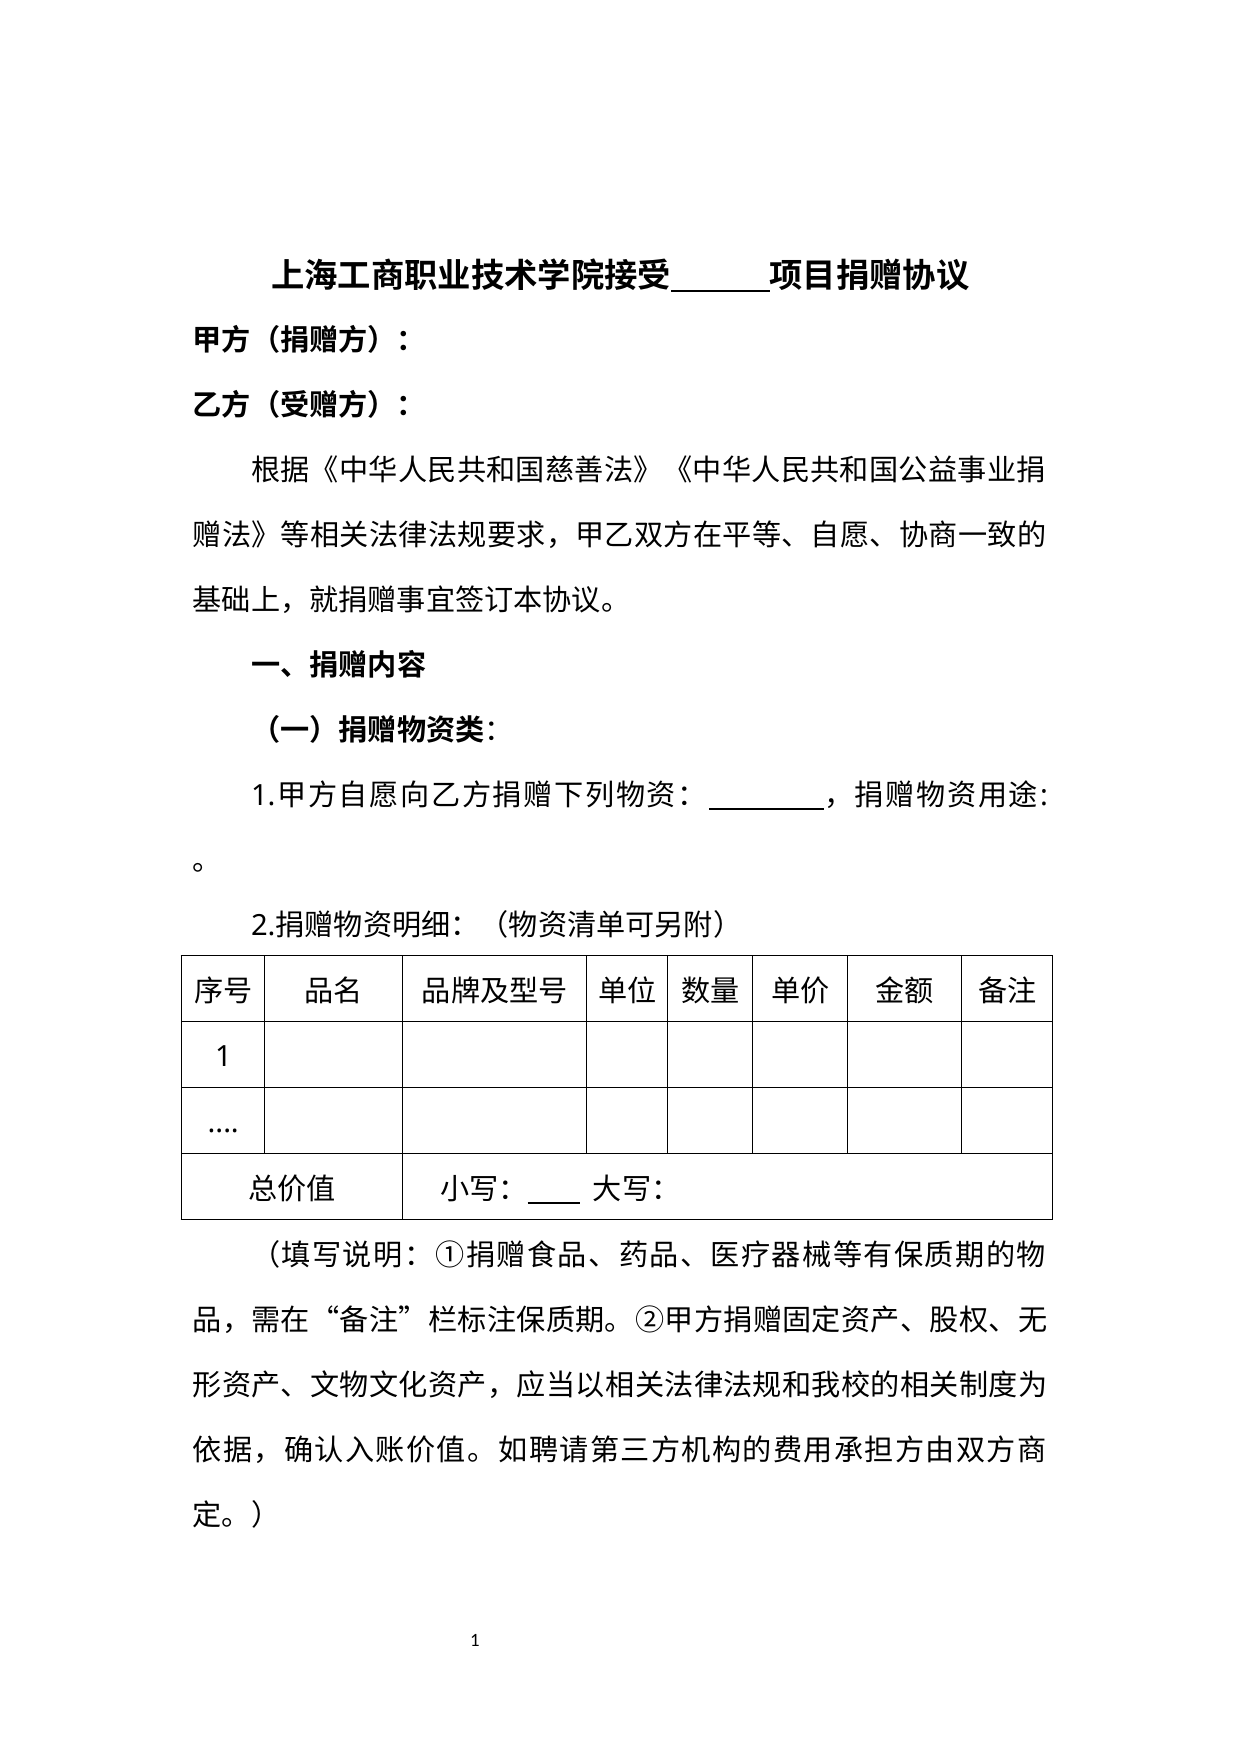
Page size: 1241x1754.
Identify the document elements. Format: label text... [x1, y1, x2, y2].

table_cell [668, 1022, 752, 1087]
table_header 品牌及型号 [403, 956, 586, 1021]
list （一）捐赠物资类： [192, 695, 1048, 760]
table_cell [265, 1022, 402, 1087]
table_cell .... [182, 1088, 264, 1153]
table_cell 小写： 大写： [403, 1154, 1052, 1219]
text 乙方（受赠方）： [192, 370, 1048, 435]
table_cell [587, 1088, 667, 1153]
text 甲方（捐赠方）： [192, 305, 1048, 370]
table_cell 1 [182, 1022, 264, 1087]
table_header 备注 [962, 956, 1052, 1021]
table_header 品名 [265, 956, 402, 1021]
table_cell [753, 1022, 847, 1087]
table_cell [668, 1088, 752, 1153]
table_cell 总价值 [182, 1154, 402, 1219]
table_cell [403, 1088, 586, 1153]
table_cell [753, 1088, 847, 1153]
text 2.捐赠物资明细：（物资清单可另附） [192, 890, 1048, 955]
list 捐赠内容 [192, 630, 1048, 695]
text （填写说明：①捐赠食品、药品、医疗器械等有保质期的物品，需在“备注”栏标注保质期。②甲方捐赠固定资产、股权、无形资产、文物文化资产，应当以相关法律法规和我校的相关制度为依据，确认入账价值。如聘请第三方机构的费用承担方由双方商定。） [192, 1220, 1048, 1545]
table_header 单价 [753, 956, 847, 1021]
table_header 序号 [182, 956, 264, 1021]
table_cell [848, 1088, 961, 1153]
text 根据《中华人民共和国慈善法》《中华人民共和国公益事业捐赠法》等相关法律法规要求，甲乙双方在平等、自愿、协商一致的基础上，就捐赠事宜签订本协议。 [192, 435, 1048, 630]
table_cell [848, 1022, 961, 1087]
text 1.甲方自愿向乙方捐赠下列物资： ，捐赠物资用途: 。 [192, 760, 1048, 890]
table_cell [403, 1022, 586, 1087]
table_cell [265, 1088, 402, 1153]
table_header 金额 [848, 956, 961, 1021]
table_cell [962, 1088, 1052, 1153]
table_header 单位 [587, 956, 667, 1021]
table_header 数量 [668, 956, 752, 1021]
table_cell [962, 1022, 1052, 1087]
text 上海工商职业技术学院接受 项目捐赠协议 [192, 240, 1048, 305]
table_cell [587, 1022, 667, 1087]
